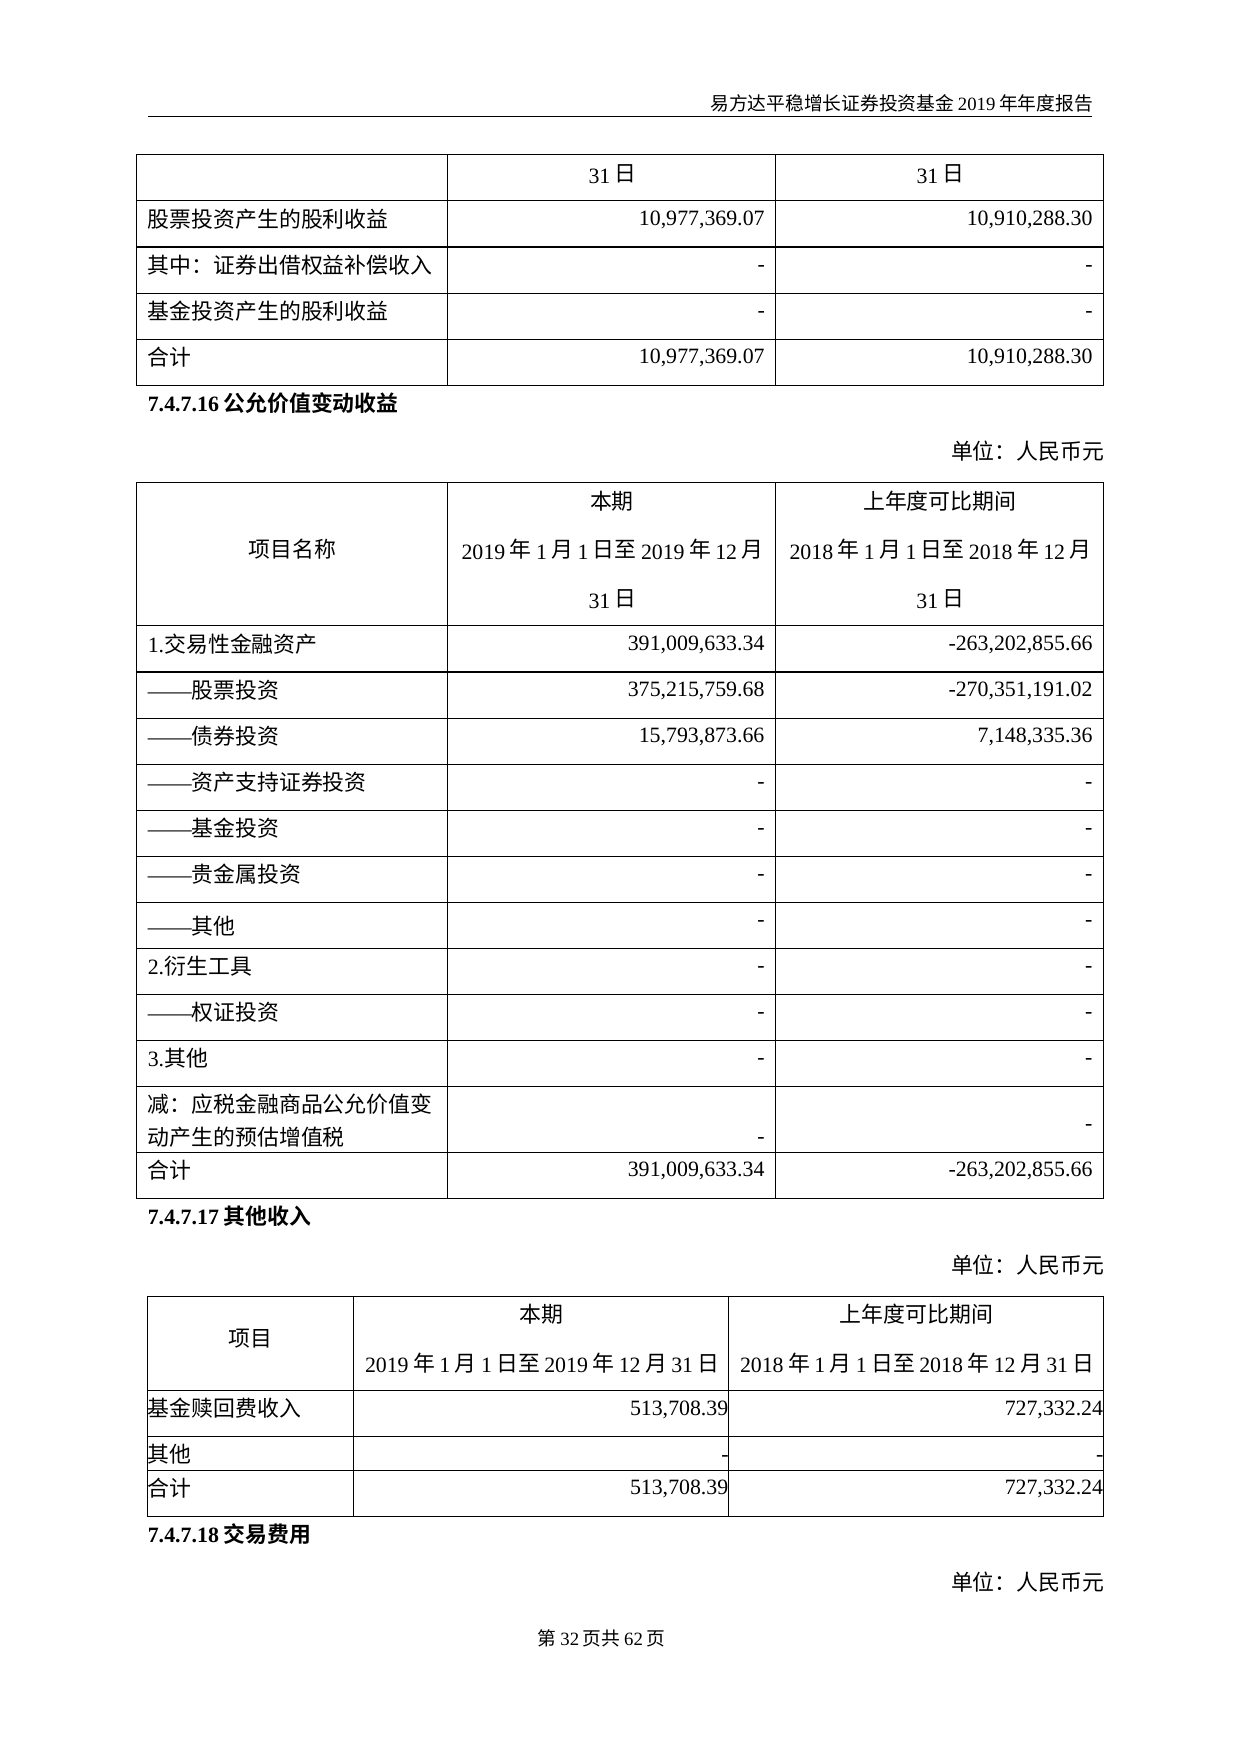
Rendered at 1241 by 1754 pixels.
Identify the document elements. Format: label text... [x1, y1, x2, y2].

table_cell 513,708.39 [354, 1471, 728, 1516]
table_cell - [776, 857, 1103, 902]
table_cell 其中：证券出借权益补偿收入 [137, 248, 447, 292]
table_cell - [776, 248, 1103, 292]
table_cell 合计 [148, 1471, 353, 1516]
table_cell ——资产支持证券投资 [137, 765, 447, 809]
table_cell 2.衍生工具 [137, 949, 447, 994]
table_cell -263,202,855.66 [776, 1153, 1103, 1198]
text 单位：人民币元 [148, 1565, 1104, 1597]
table_cell 基金赎回费收入 [148, 1391, 353, 1436]
table_cell - [448, 294, 775, 338]
text 单位：人民币元 [148, 434, 1104, 466]
table_cell - [448, 765, 775, 809]
table_cell - [776, 294, 1103, 338]
table_cell - [448, 248, 775, 292]
table_cell 其他 [148, 1437, 353, 1469]
table_cell 7,148,335.36 [776, 719, 1103, 763]
table_cell 1.交易性金融资产 [137, 626, 447, 671]
table_cell ——债券投资 [137, 719, 447, 763]
table_cell 基金投资产生的股利收益 [137, 294, 447, 338]
table_cell - [448, 857, 775, 902]
table_cell 10,910,288.30 [776, 201, 1103, 246]
text 7.4.7.16公允价值变动收益 [148, 386, 1092, 418]
table_header 项目 [137, 155, 447, 200]
table_header 上年度可比期间 2018年1月1日至2018年12月31日 [776, 483, 1103, 625]
table_cell - [776, 1087, 1103, 1152]
table_cell - [729, 1437, 1103, 1469]
table_cell 减：应税金融商品公允价值变动产生的预估增值税 [137, 1087, 447, 1152]
table_cell 727,332.24 [729, 1391, 1103, 1436]
table_cell ——其他 [137, 903, 447, 948]
table_cell 391,009,633.34 [448, 1153, 775, 1198]
table_cell ——权证投资 [137, 995, 447, 1040]
table_cell -263,202,855.66 [776, 626, 1103, 671]
text 单位：人民币元 [148, 1247, 1104, 1280]
table_cell ——股票投资 [137, 673, 447, 717]
table_cell ——基金投资 [137, 811, 447, 856]
table_cell 727,332.24 [729, 1471, 1103, 1516]
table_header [776, 155, 1103, 200]
table_cell - [448, 811, 775, 856]
table_cell - [776, 949, 1103, 994]
table_header 项目名称 [137, 483, 447, 625]
table_cell - [354, 1437, 728, 1469]
table_cell - [448, 995, 775, 1040]
text 7.4.7.17其他收入 [148, 1199, 1092, 1231]
table_cell 合计 [137, 1153, 447, 1198]
table_cell 合计 [137, 340, 447, 384]
table_header 上年度可比期间 2018年1月1日至2018年12月31日 [729, 1297, 1103, 1390]
table_cell - [776, 765, 1103, 809]
table_cell 15,793,873.66 [448, 719, 775, 763]
table_cell 391,009,633.34 [448, 626, 775, 671]
table_header 项目 [148, 1297, 353, 1390]
table_cell 10,977,369.07 [448, 340, 775, 384]
table_cell - [448, 1087, 775, 1152]
table_cell ——贵金属投资 [137, 857, 447, 902]
text 7.4.7.18交易费用 [148, 1517, 1092, 1549]
table_cell 10,977,369.07 [448, 201, 775, 246]
table_cell - [776, 995, 1103, 1040]
table_cell 股票投资产生的股利收益 [137, 201, 447, 246]
table_cell - [448, 949, 775, 994]
table_cell - [448, 903, 775, 948]
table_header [448, 155, 775, 200]
table_cell - [448, 1041, 775, 1086]
table_cell 10,910,288.30 [776, 340, 1103, 384]
table_cell - [776, 811, 1103, 856]
table_cell 375,215,759.68 [448, 673, 775, 717]
table_cell -270,351,191.02 [776, 673, 1103, 717]
table_header 本期 2019年1月1日至2019年12月31日 [448, 483, 775, 625]
table_cell - [776, 1041, 1103, 1086]
table_cell 3.其他 [137, 1041, 447, 1086]
table_cell 513,708.39 [354, 1391, 728, 1436]
table_header 本期 2019年1月1日至2019年12月31日 [354, 1297, 728, 1390]
table_cell - [776, 903, 1103, 948]
